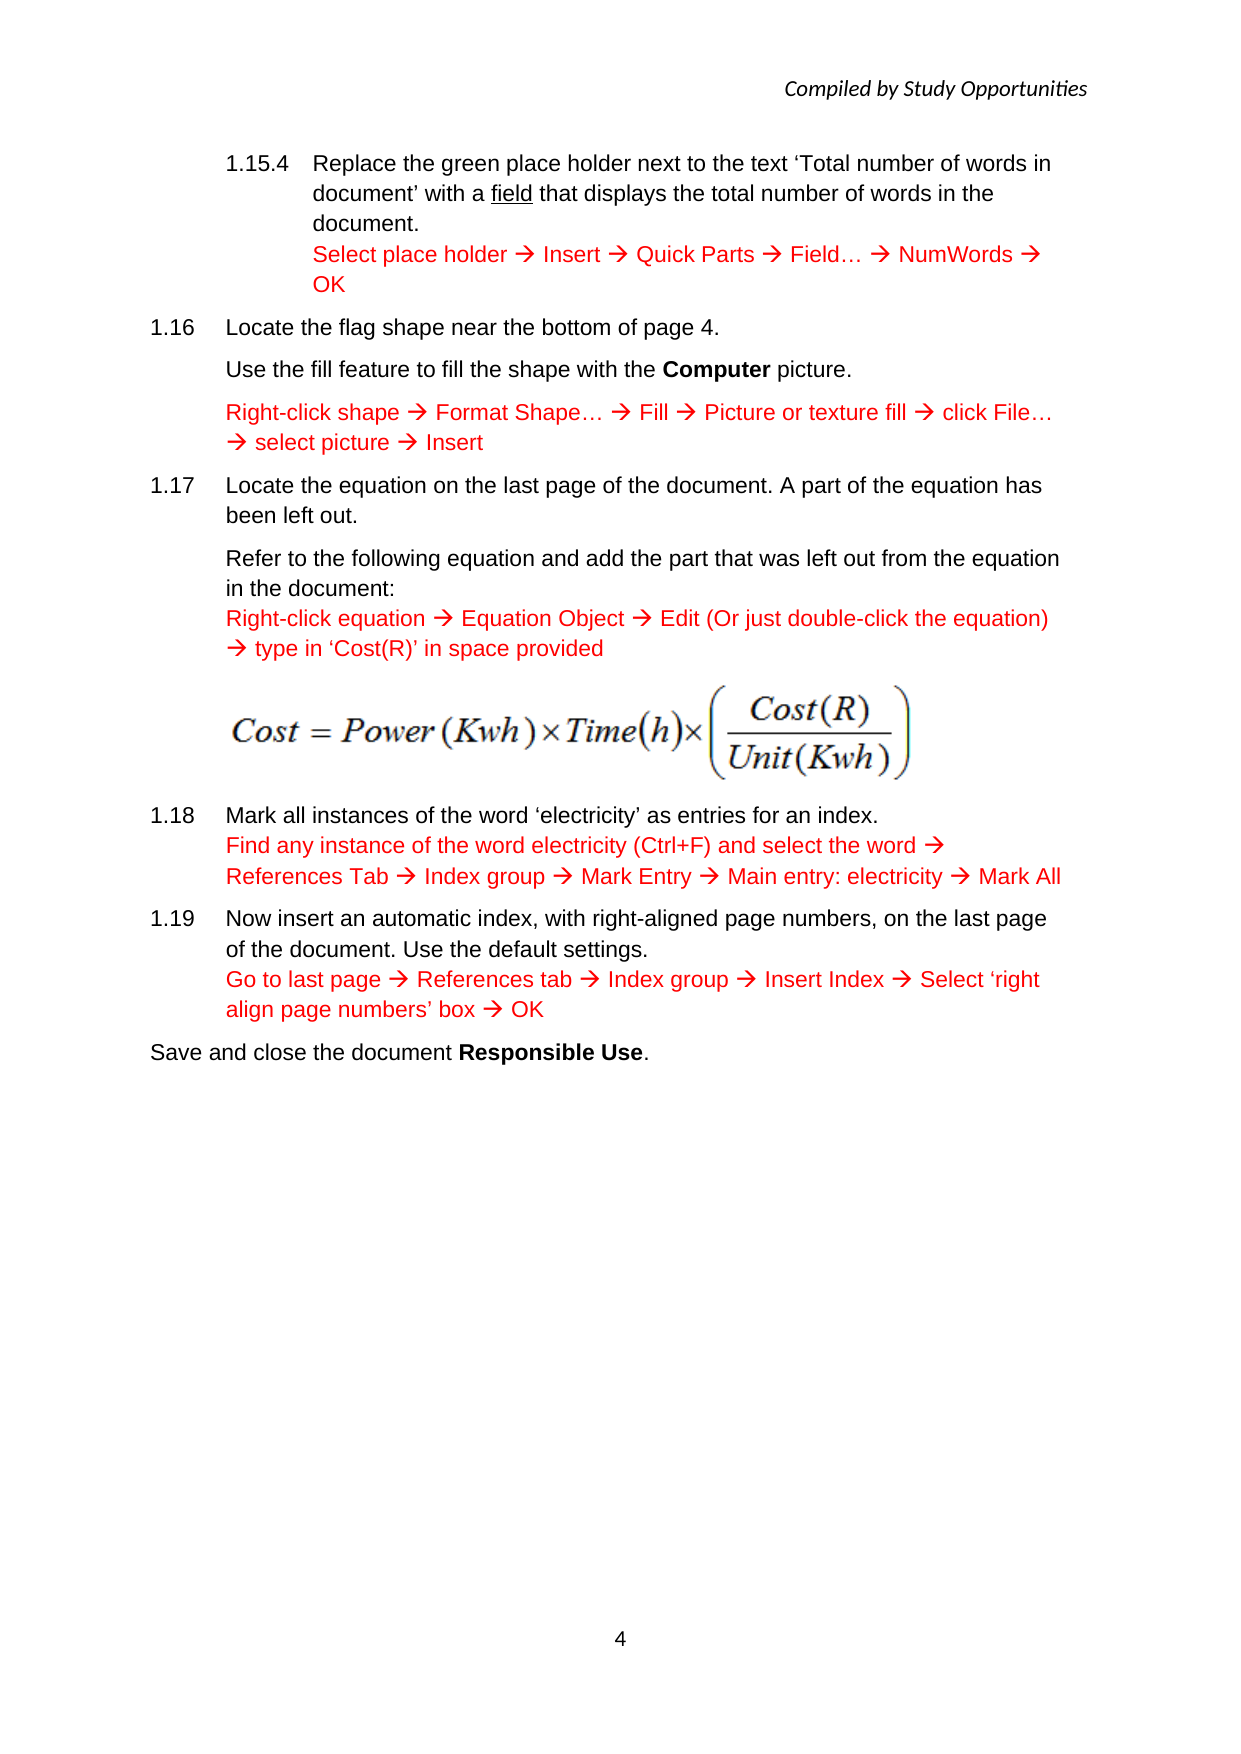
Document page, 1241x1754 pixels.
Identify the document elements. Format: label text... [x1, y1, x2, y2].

text 1.18 Mark all instances of the word ‘electricity’ as entries for an index. Find any instance of the word electricity (Ctrl+F) and select the word References Tab Index group Mark Entry Main entry: electricity Mark All [150, 802, 1069, 889]
text 1.17 Locate the equation on the last page of the document. A part of the equation has been left out. [150, 472, 1069, 528]
text Right-click shape Format Shape… Fill Picture or texture fill click File… select picture Insert [150, 399, 1069, 456]
text 1.15.4 Replace the green place holder next to the text ‘Total number of words in document’ with a field that displays the total number of words in the document. Select place holder Insert Quick Parts Field… NumWords OK [150, 150, 1069, 297]
text Save and close the document Responsible Use. [150, 1039, 1069, 1065]
text 1.19 Now insert an automatic index, with right-aligned page numbers, on the last page of the document. Use the default settings. Go to last page References tab Index group Insert Index Select ‘right align page numbers’ box OK [150, 905, 1069, 1022]
text 1.16 Locate the flag shape near the bottom of page 4. [150, 313, 1069, 340]
text Use the fill feature to fill the shape with the Computer picture. [150, 356, 1069, 383]
picture [225, 678, 917, 786]
text Refer to the following equation and add the part that was left out from the equation in the document: Right-click equation Equation Object Edit (Or just double-click the equation) type in ‘Cost(R)’ in space provided [150, 545, 1069, 662]
